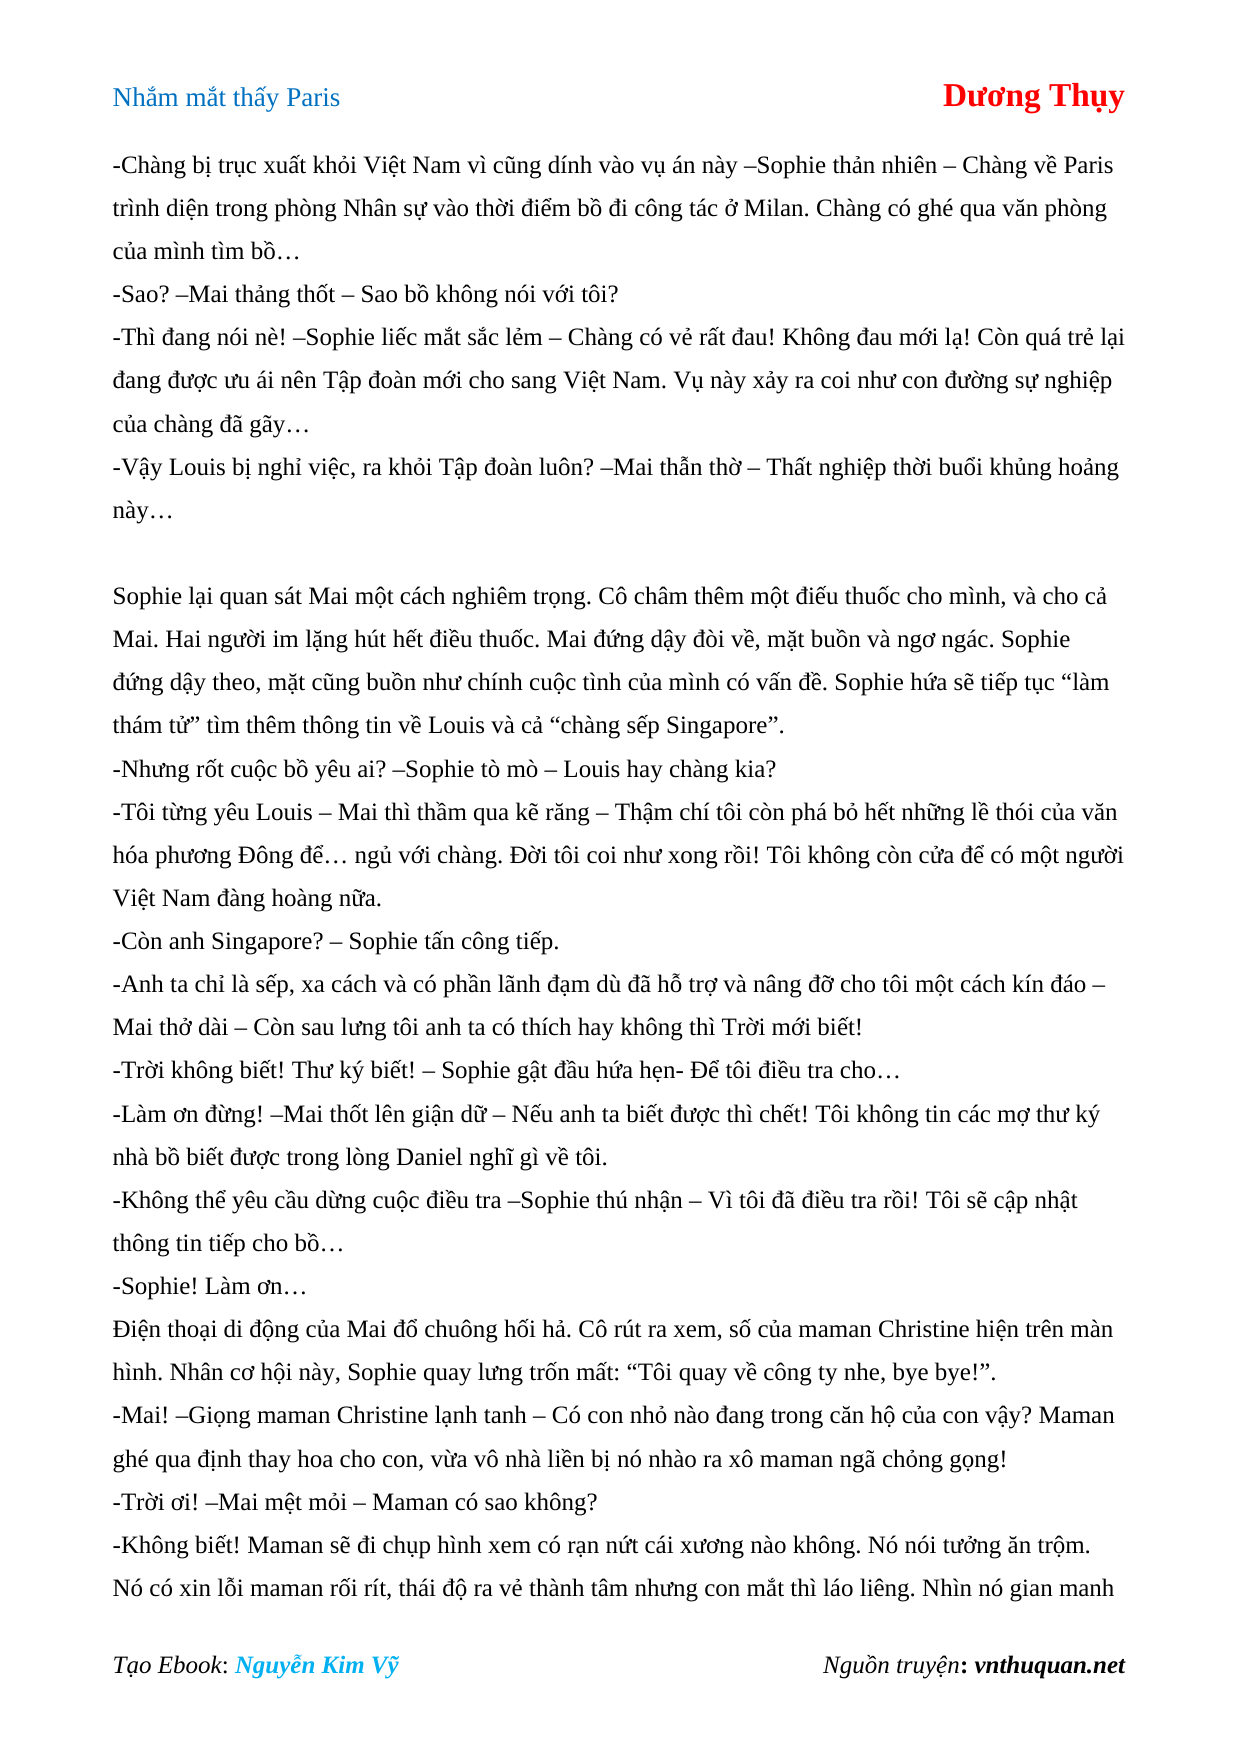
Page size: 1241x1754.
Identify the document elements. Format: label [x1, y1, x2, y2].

text [112, 150, 1128, 1602]
